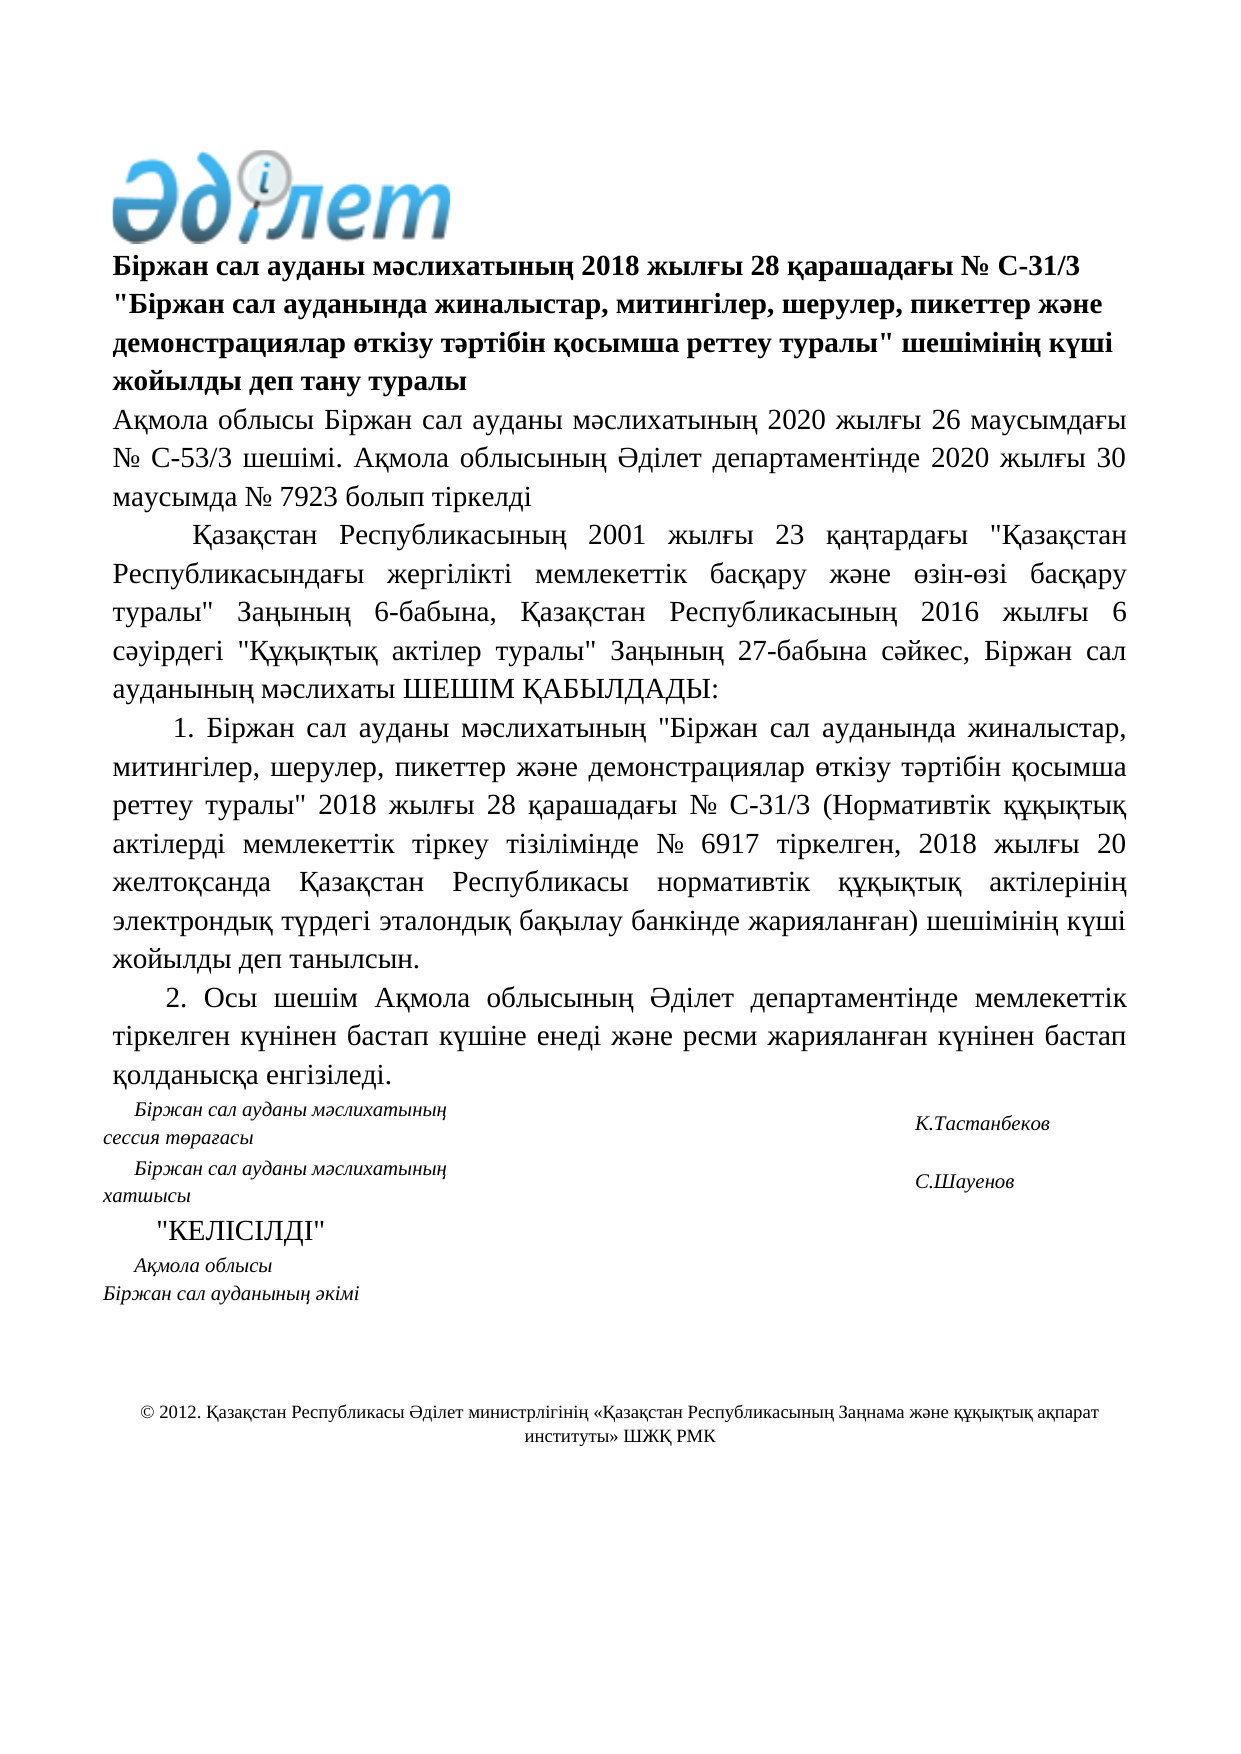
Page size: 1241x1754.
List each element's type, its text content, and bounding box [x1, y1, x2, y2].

text © 2012. Қазақстан Республикасы Әділет министрлігінің «Қазақстан Республикасының Заңнама және құқықтық ақпарат институты» ШЖҚ РМК [112, 1401, 1128, 1447]
text 2. Осы шешім Ақмола облысының Әділет департаментінде мемлекеттік тіркелген күнінен бастап күшіне енеді және ресми жарияланған күнінен бастап қолданысқа енгізіледі. [112, 980, 1128, 1091]
table_header Ақмола облысы Біржан сал ауданының әкімі [101, 1251, 1240, 1310]
table_header К.Тастанбеков [913, 1096, 1240, 1154]
table_header Біржан сал ауданы мәслихатының сессия төрағасы [101, 1096, 913, 1154]
text "КЕЛІСІЛДІ" [112, 1213, 1128, 1246]
text Ақмола облысы Біржан сал ауданы мәслихатының 2020 жылғы 26 маусымдағы № С-53/3 шешімі. Ақмола облысының Әділет департаментінде 2020 жылғы 30 маусымда № 7923 болып тіркелді [112, 402, 1128, 512]
table_cell Біржан сал ауданы мәслихатының хатшысы [101, 1154, 913, 1213]
text Қазақстан Республикасының 2001 жылғы 23 қаңтардағы "Қазақстан Республикасындағы жергілікті мемлекеттік басқару және өзін-өзі басқару туралы" Заңының 6-бабына, Қазақстан Республикасының 2016 жылғы 6 сәуірдегі "Құқықтық актілер туралы" Заңының 27-бабына сәйкес, Біржан сал ауданының мәслихаты ШЕШІМ ҚАБЫЛДАДЫ: [112, 517, 1128, 705]
text 1. Біржан сал ауданы мәслихатының "Біржан сал ауданында жиналыстар, митингілер, шерулер, пикеттер және демонстрациялар өткізу тәртібін қосымша реттеу туралы" 2018 жылғы 28 қарашадағы № C-31/3 (Нормативтік құқықтық актілерді мемлекеттік тіркеу тізілімінде № 6917 тіркелген, 2018 жылғы 20 желтоқсанда Қазақстан Республикасы нормативтік құқықтық актілерінің электрондық түрдегі эталондық бақылау банкінде жарияланған) шешімінің күші жойылды деп танылсын. [112, 710, 1128, 975]
table_cell С.Шауенов [913, 1154, 1240, 1213]
text Біржан сал ауданы мәслихатының 2018 жылғы 28 қарашадағы № С-31/3 "Біржан сал ауданында жиналыстар, митингілер, шерулер, пикеттер және демонстрациялар өткізу тәртібін қосымша реттеу туралы" шешімінің күші жойылды деп тану туралы [112, 248, 1128, 397]
picture [112, 150, 451, 244]
